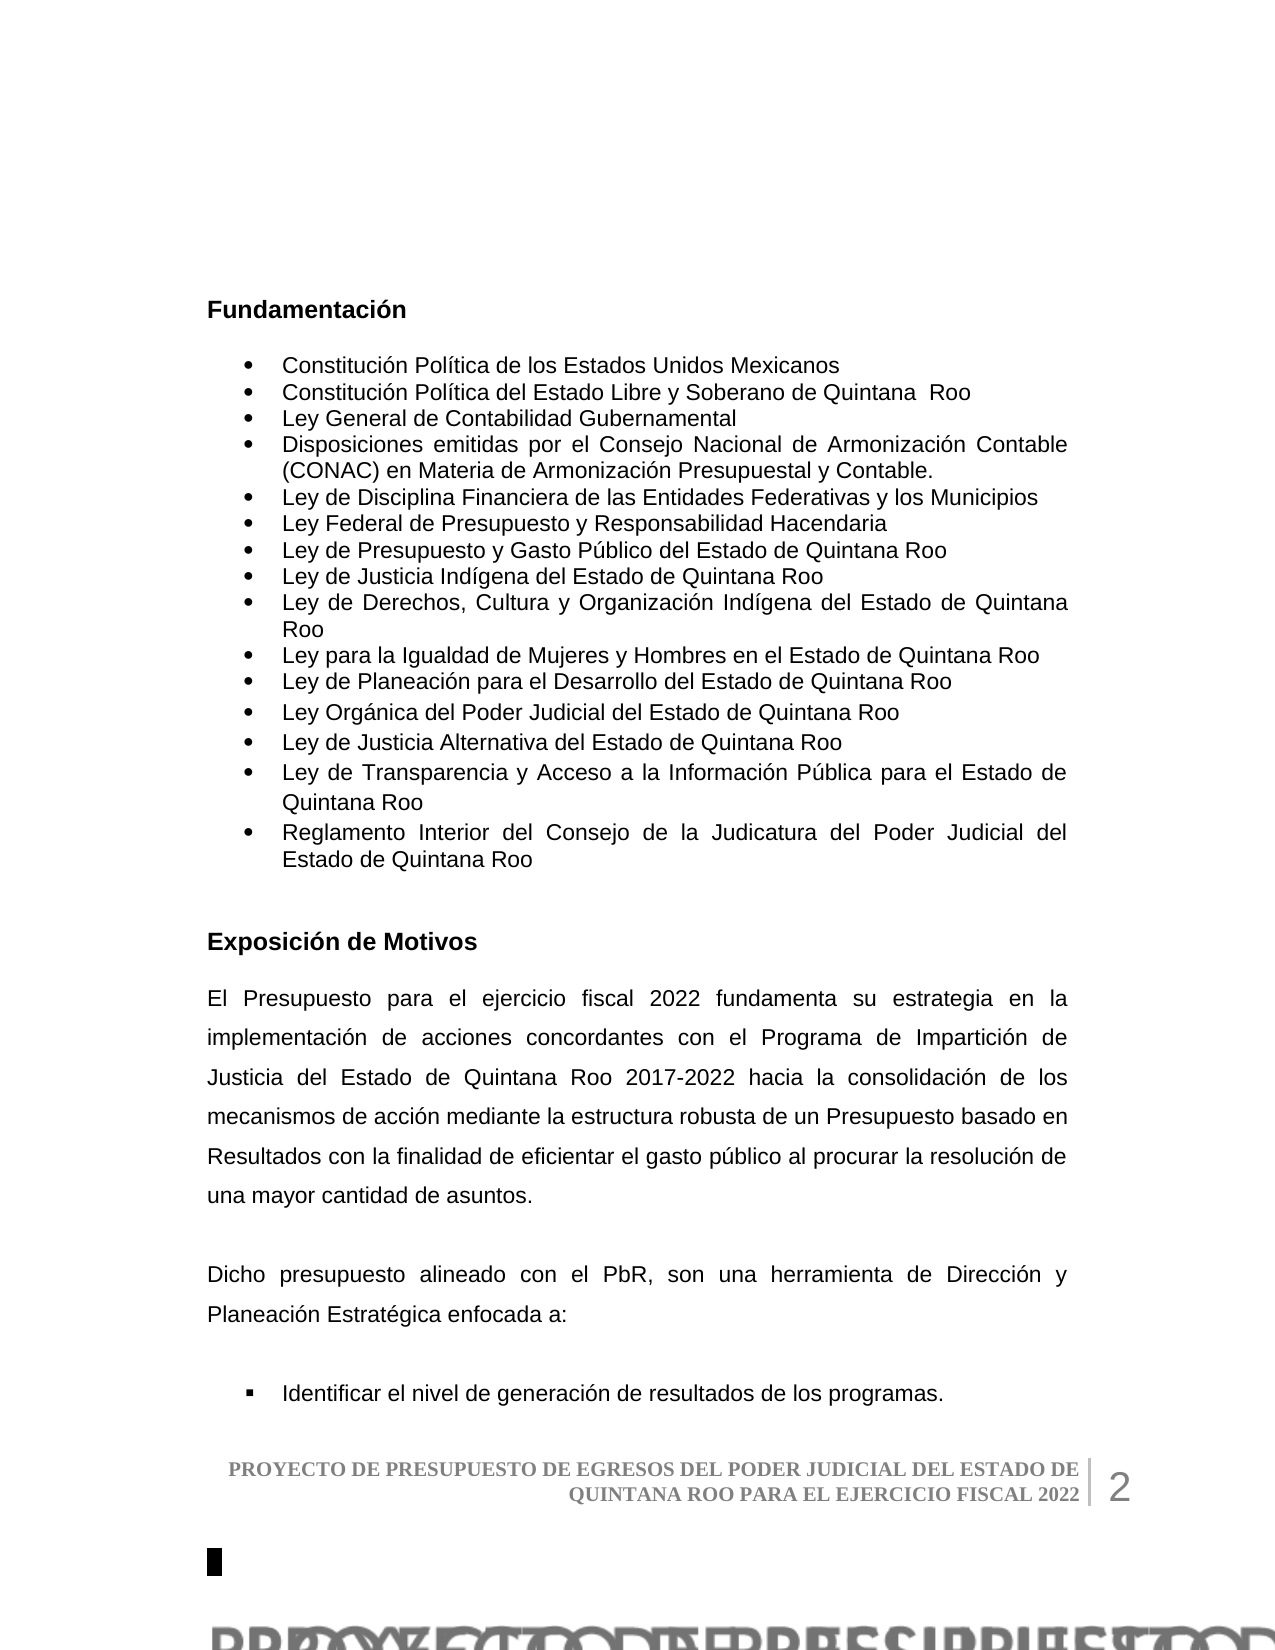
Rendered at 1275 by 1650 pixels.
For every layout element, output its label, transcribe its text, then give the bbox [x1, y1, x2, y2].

list Disposiciones emitidas por el Consejo Nacional de Armonización Contable (CONAC) en Materia de Armonización Presupuestal y Contable. [244, 431, 1068, 484]
list Ley General de Contabilidad Gubernamental [244, 405, 1068, 431]
list Ley de Presupuesto y Gasto Público del Estado de Quintana Roo [244, 537, 1068, 563]
list Ley Federal de Presupuesto y Responsabilidad Hacendaria [244, 510, 1068, 537]
text El Presupuesto para el ejercicio fiscal 2022 fundamenta su estrategia en la implementación de acciones concordantes con el Programa de Impartición de Justicia del Estado de Quintana Roo 2017-2022 hacia la consolidación de los mecanismos de acción mediante la estructura robusta de un Presupuesto basado en Resultados con la finalidad de eficientar el gasto público al procurar la resolución de una mayor cantidad de asuntos. [207, 985, 1068, 1208]
list Constitución Política del Estado Libre y Soberano de Quintana Roo [244, 378, 1068, 405]
list Ley para la Igualdad de Mujeres y Hombres en el Estado de Quintana Roo [244, 642, 1068, 668]
list Ley de Transparencia y Acceso a la Información Pública para el Estado de Quintana Roo [244, 759, 1068, 816]
list Ley de Disciplina Financiera de las Entidades Federativas y los Municipios [244, 484, 1068, 510]
picture [206, 1547, 1275, 1650]
list Identificar el nivel de generación de resultados de los programas. [244, 1379, 1068, 1406]
list Reglamento Interior del Consejo de la Judicatura del Poder Judicial del Estado de Quintana Roo [244, 819, 1068, 872]
list Ley de Justicia Indígena del Estado de Quintana Roo [244, 563, 1068, 589]
list Ley Orgánica del Poder Judicial del Estado de Quintana Roo [244, 698, 1068, 725]
list Ley de Planeación para el Desarrollo del Estado de Quintana Roo [244, 668, 1068, 695]
list Ley de Derechos, Cultura y Organización Indígena del Estado de Quintana Roo [244, 589, 1068, 642]
list Constitución Política de los Estados Unidos Mexicanos [244, 352, 1068, 378]
text Fundamentación [207, 295, 1068, 324]
text Exposición de Motivos [207, 927, 1068, 956]
text Dicho presupuesto alineado con el PbR, son una herramienta de Dirección y Planeación Estratégica enfocada a: [207, 1261, 1068, 1327]
list Ley de Justicia Alternativa del Estado de Quintana Roo [244, 729, 1068, 755]
